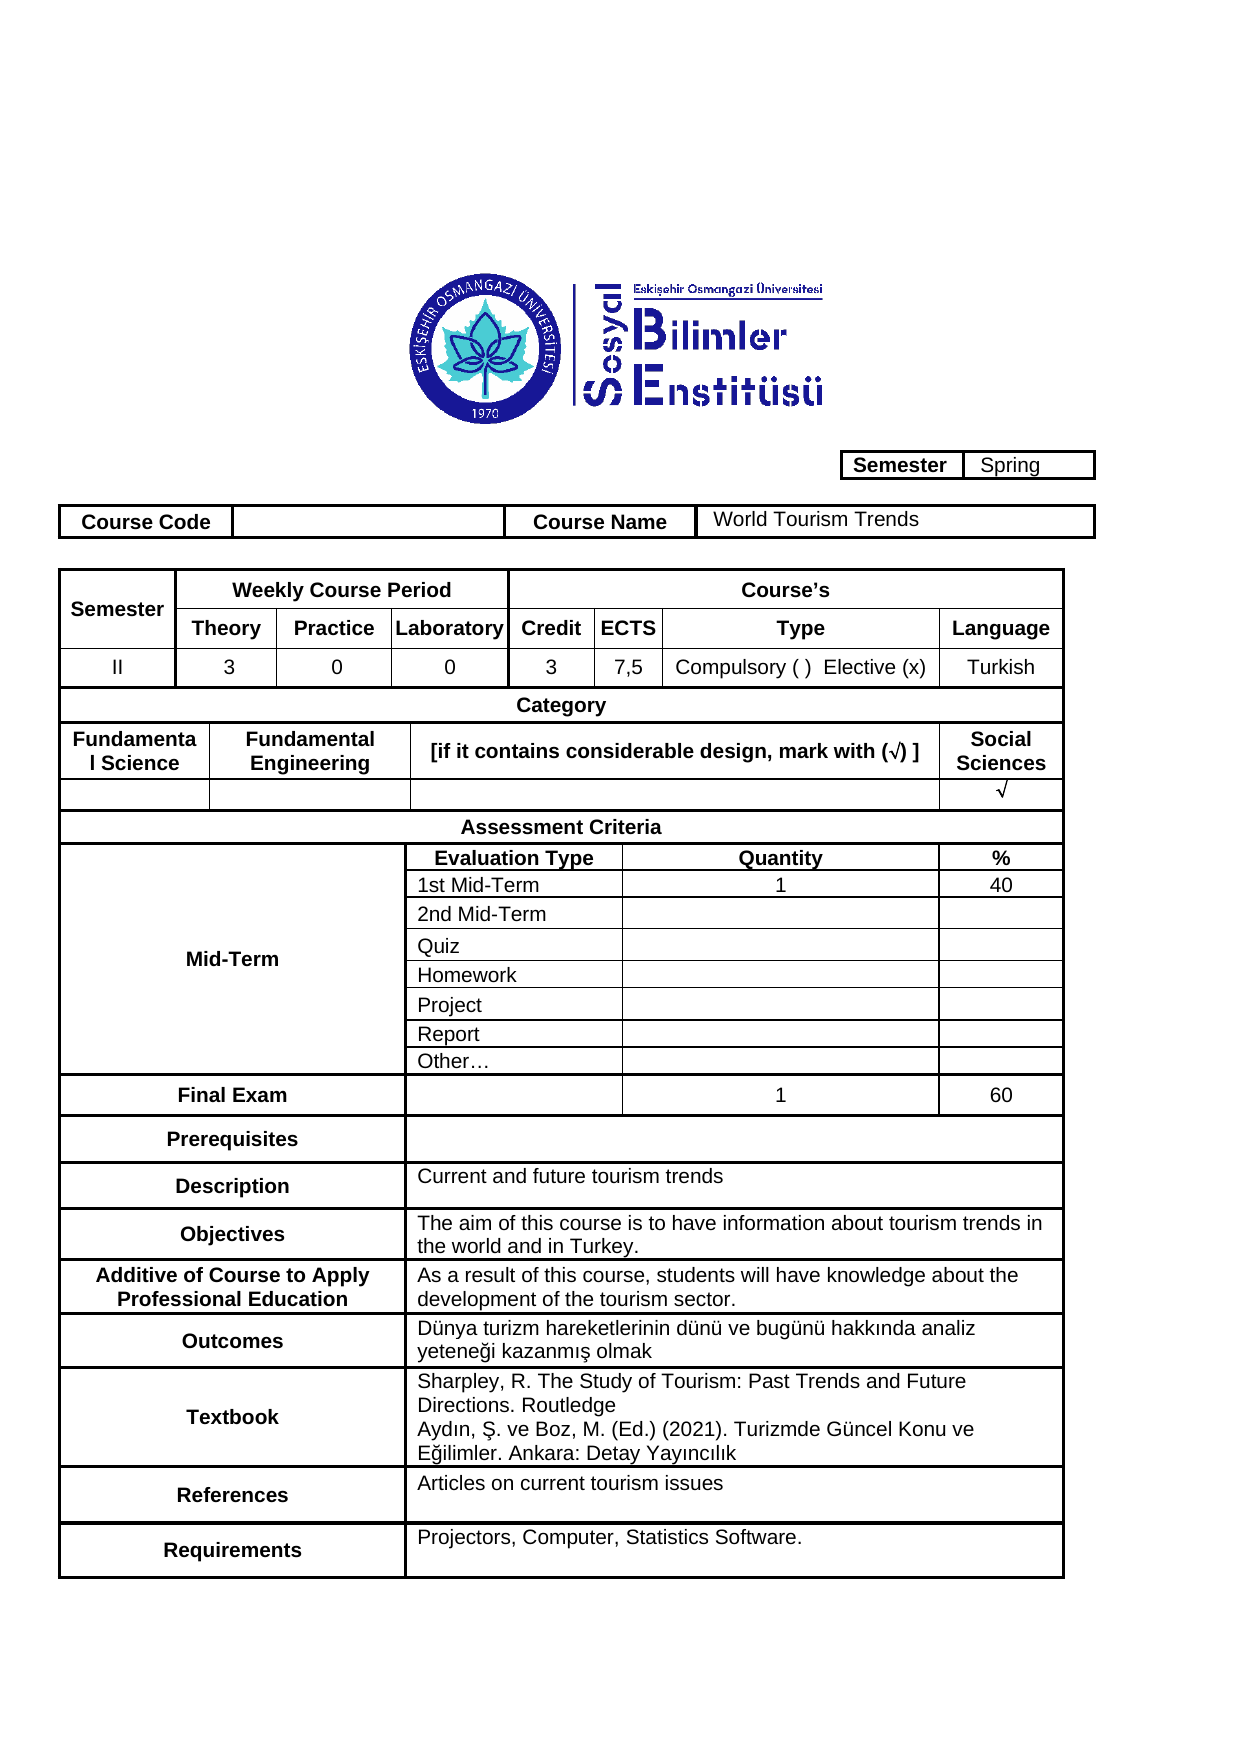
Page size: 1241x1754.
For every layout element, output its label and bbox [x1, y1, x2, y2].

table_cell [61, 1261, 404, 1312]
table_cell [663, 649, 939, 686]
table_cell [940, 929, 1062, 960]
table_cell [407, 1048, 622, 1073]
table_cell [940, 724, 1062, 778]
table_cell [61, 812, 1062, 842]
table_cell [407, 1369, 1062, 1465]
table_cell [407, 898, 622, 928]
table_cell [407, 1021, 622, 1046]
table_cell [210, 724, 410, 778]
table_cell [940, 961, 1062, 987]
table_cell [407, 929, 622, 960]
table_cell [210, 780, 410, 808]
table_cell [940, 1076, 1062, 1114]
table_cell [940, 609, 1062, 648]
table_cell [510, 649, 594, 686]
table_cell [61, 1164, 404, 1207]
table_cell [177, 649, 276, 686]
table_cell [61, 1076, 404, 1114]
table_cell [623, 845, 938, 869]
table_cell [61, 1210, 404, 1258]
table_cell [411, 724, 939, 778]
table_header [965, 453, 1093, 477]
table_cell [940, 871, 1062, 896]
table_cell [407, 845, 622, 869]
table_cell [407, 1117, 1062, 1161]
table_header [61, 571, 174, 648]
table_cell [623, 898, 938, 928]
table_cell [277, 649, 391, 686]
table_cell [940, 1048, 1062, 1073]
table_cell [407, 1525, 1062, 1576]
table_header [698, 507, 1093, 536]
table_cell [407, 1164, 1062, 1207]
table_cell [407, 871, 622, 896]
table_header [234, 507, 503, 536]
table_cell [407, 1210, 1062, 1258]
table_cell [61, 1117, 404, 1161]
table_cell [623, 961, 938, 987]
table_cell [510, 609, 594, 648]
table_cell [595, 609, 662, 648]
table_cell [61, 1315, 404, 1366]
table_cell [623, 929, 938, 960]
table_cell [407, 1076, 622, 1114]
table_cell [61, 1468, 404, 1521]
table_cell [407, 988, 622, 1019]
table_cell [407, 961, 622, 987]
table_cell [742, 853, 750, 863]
picture [407, 266, 833, 427]
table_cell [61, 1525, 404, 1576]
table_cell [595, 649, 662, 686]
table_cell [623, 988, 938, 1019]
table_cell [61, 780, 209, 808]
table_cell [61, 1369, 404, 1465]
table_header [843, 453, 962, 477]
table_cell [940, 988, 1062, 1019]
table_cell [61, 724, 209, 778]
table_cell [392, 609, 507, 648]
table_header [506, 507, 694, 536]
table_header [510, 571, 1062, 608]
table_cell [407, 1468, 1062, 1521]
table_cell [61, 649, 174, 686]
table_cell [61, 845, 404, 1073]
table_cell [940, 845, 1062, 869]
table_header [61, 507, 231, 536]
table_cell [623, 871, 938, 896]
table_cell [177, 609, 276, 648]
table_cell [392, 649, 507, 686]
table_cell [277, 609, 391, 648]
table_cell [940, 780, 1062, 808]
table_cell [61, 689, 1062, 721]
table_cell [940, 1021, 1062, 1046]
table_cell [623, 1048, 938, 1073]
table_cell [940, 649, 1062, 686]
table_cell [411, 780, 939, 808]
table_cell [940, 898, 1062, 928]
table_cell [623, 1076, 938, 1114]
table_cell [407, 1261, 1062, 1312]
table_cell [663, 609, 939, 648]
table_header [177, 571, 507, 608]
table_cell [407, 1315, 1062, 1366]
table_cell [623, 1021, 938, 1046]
